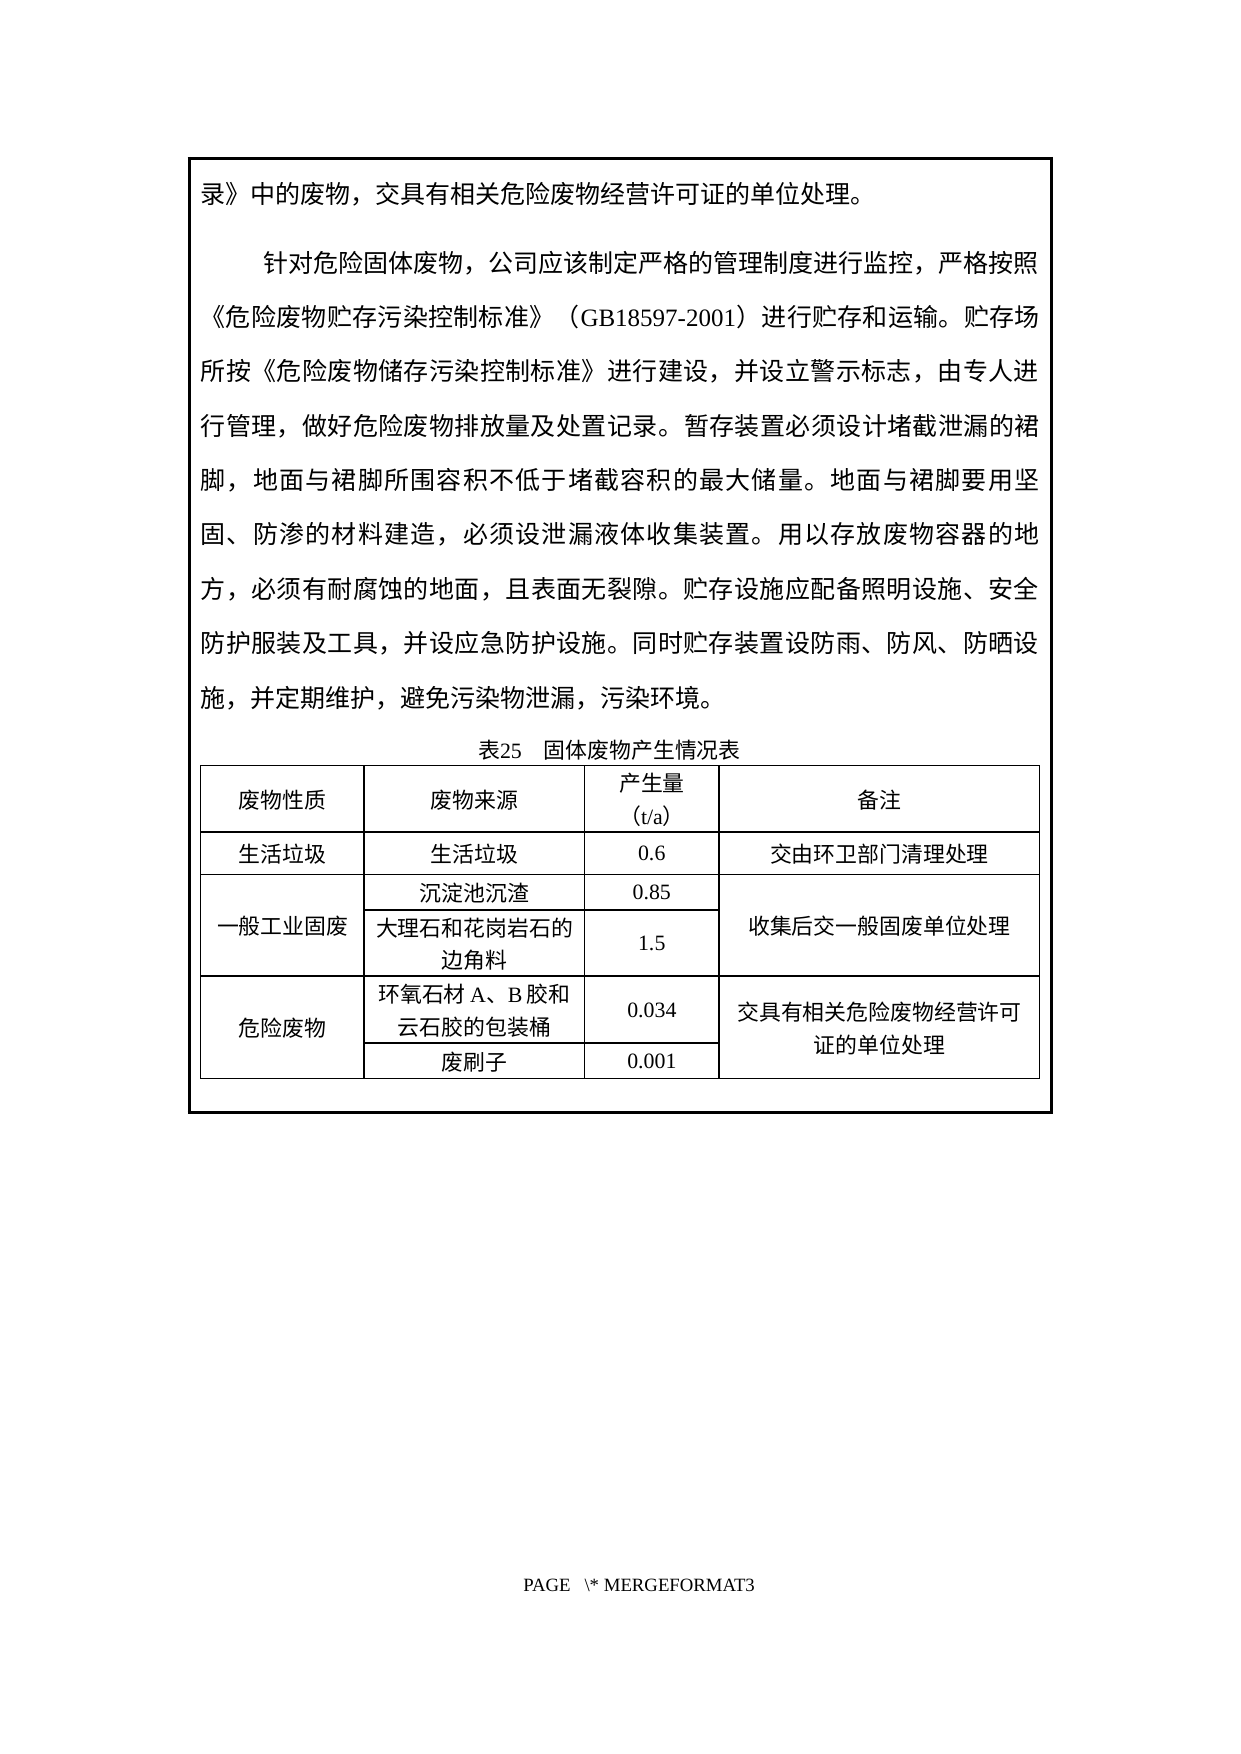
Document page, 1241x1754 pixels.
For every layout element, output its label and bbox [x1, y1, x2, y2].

table_cell [191, 160, 1050, 1111]
